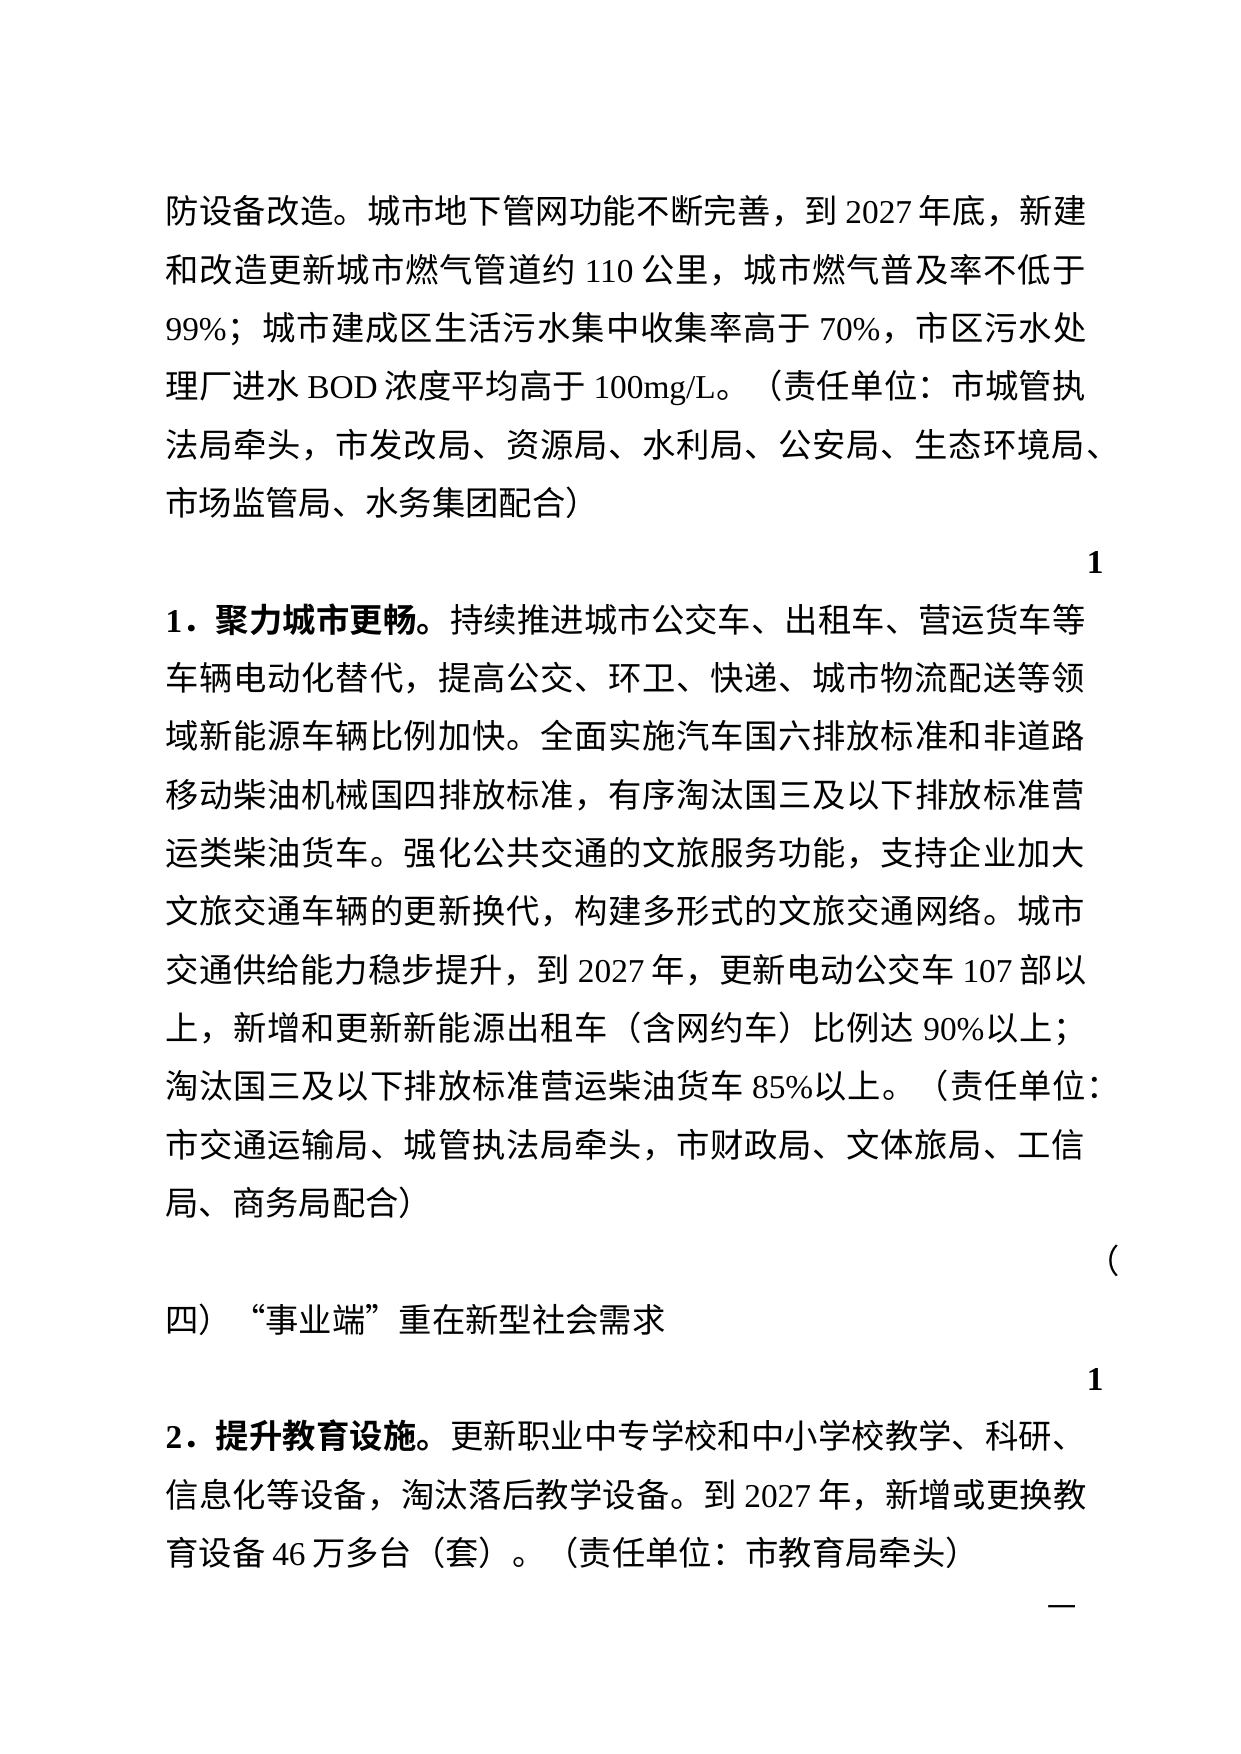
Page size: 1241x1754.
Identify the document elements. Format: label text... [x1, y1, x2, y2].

text （四）“事业端”重在新型社会需求 [165, 1227, 1087, 1344]
text 12．提升教育设施。更新职业中专学校和中小学校教学、科研、信息化等设备，淘汰落后教学设备。到2027年，新增或更换教育设备46万多台（套）。（责任单位：市教育局牵头） [165, 1344, 1087, 1577]
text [165, 177, 1087, 527]
text 11．聚力城市更畅。持续推进城市公交车、出租车、营运货车等车辆电动化替代，提高公交、环卫、快递、城市物流配送等领域新能源车辆比例加快。全面实施汽车国六排放标准和非道路移动柴油机械国四排放标准，有序淘汰国三及以下排放标准营运类柴油货车。强化公共交通的文旅服务功能，支持企业加大文旅交通车辆的更新换代，构建多形式的文旅交通网络。城市交通供给能力稳步提升，到2027年，更新电动公交车107部以上，新增和更新新能源出租车（含网约车）比例达90%以上；淘汰国三及以下排放标准营运柴油货车85%以上。（责任单位：市交通运输局、城管执法局牵头，市财政局、文体旅局、工信局、商务局配合） [165, 527, 1087, 1227]
